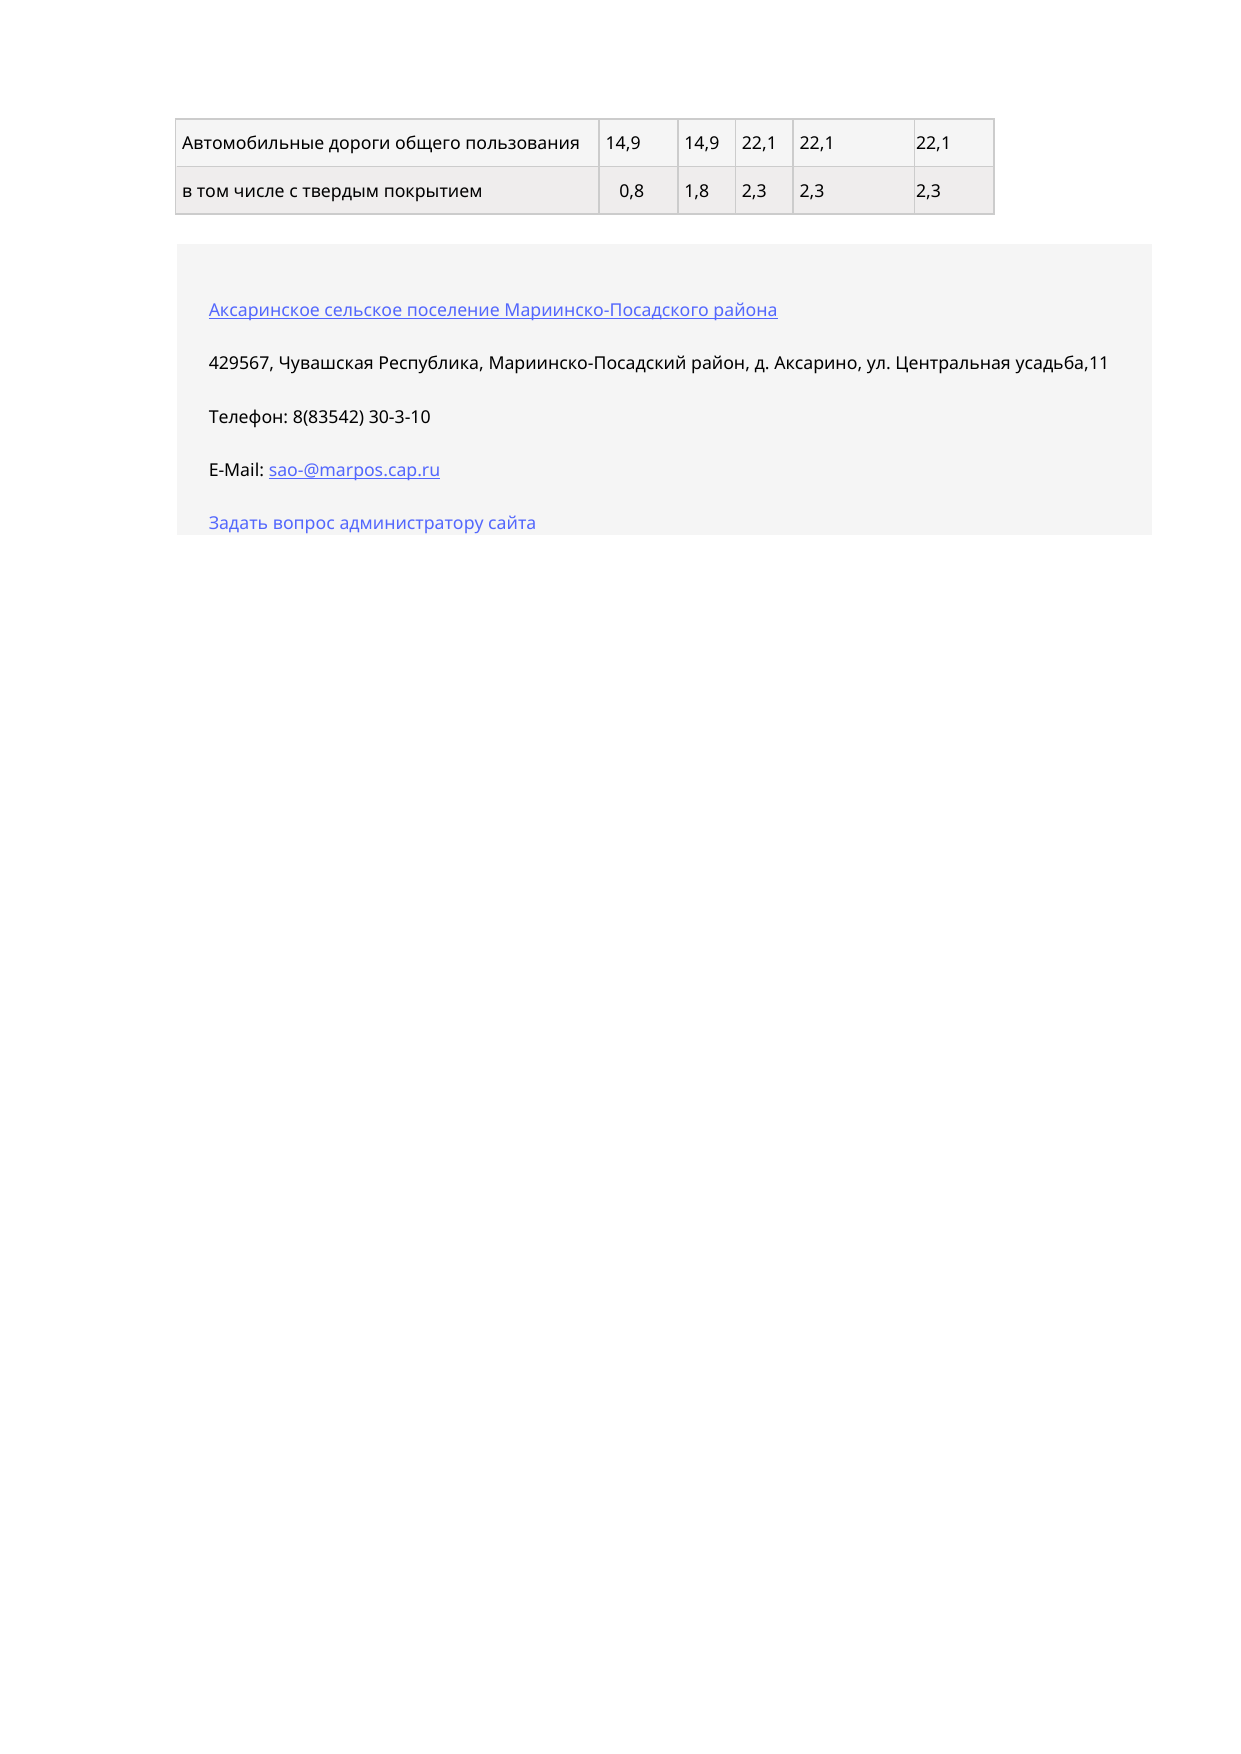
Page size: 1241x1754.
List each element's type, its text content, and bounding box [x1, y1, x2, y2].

table_cell 1,8 [679, 167, 735, 213]
table_cell 14,9 [679, 120, 735, 166]
table_cell 2,3 [736, 167, 792, 213]
table_cell в том числе с твердым покрытием [176, 167, 598, 213]
text Телефон: 8(83542) 30-3-10 [177, 404, 1152, 428]
table_cell 2,3 [915, 167, 993, 213]
table_cell Автомобильные дороги общего пользования [176, 120, 598, 166]
table_cell 0,8 [600, 167, 677, 213]
text E-Mail: sao-@marpos.cap.ru [177, 457, 1152, 482]
table_cell 22,1 [915, 120, 993, 166]
text Задать вопрос администратору сайта [177, 511, 1152, 535]
table_cell 22,1 [794, 120, 914, 166]
text Аксаринское сельское поселение Мариинско-Посадского района [177, 297, 1152, 322]
table_cell 14,9 [600, 120, 677, 166]
text 429567, Чувашская Республика, Мариинско-Посадский район, д. Аксарино, ул. Центральная усадьба,11 [177, 351, 1152, 375]
table_cell 22,1 [736, 120, 792, 166]
table_cell 2,3 [794, 167, 914, 213]
